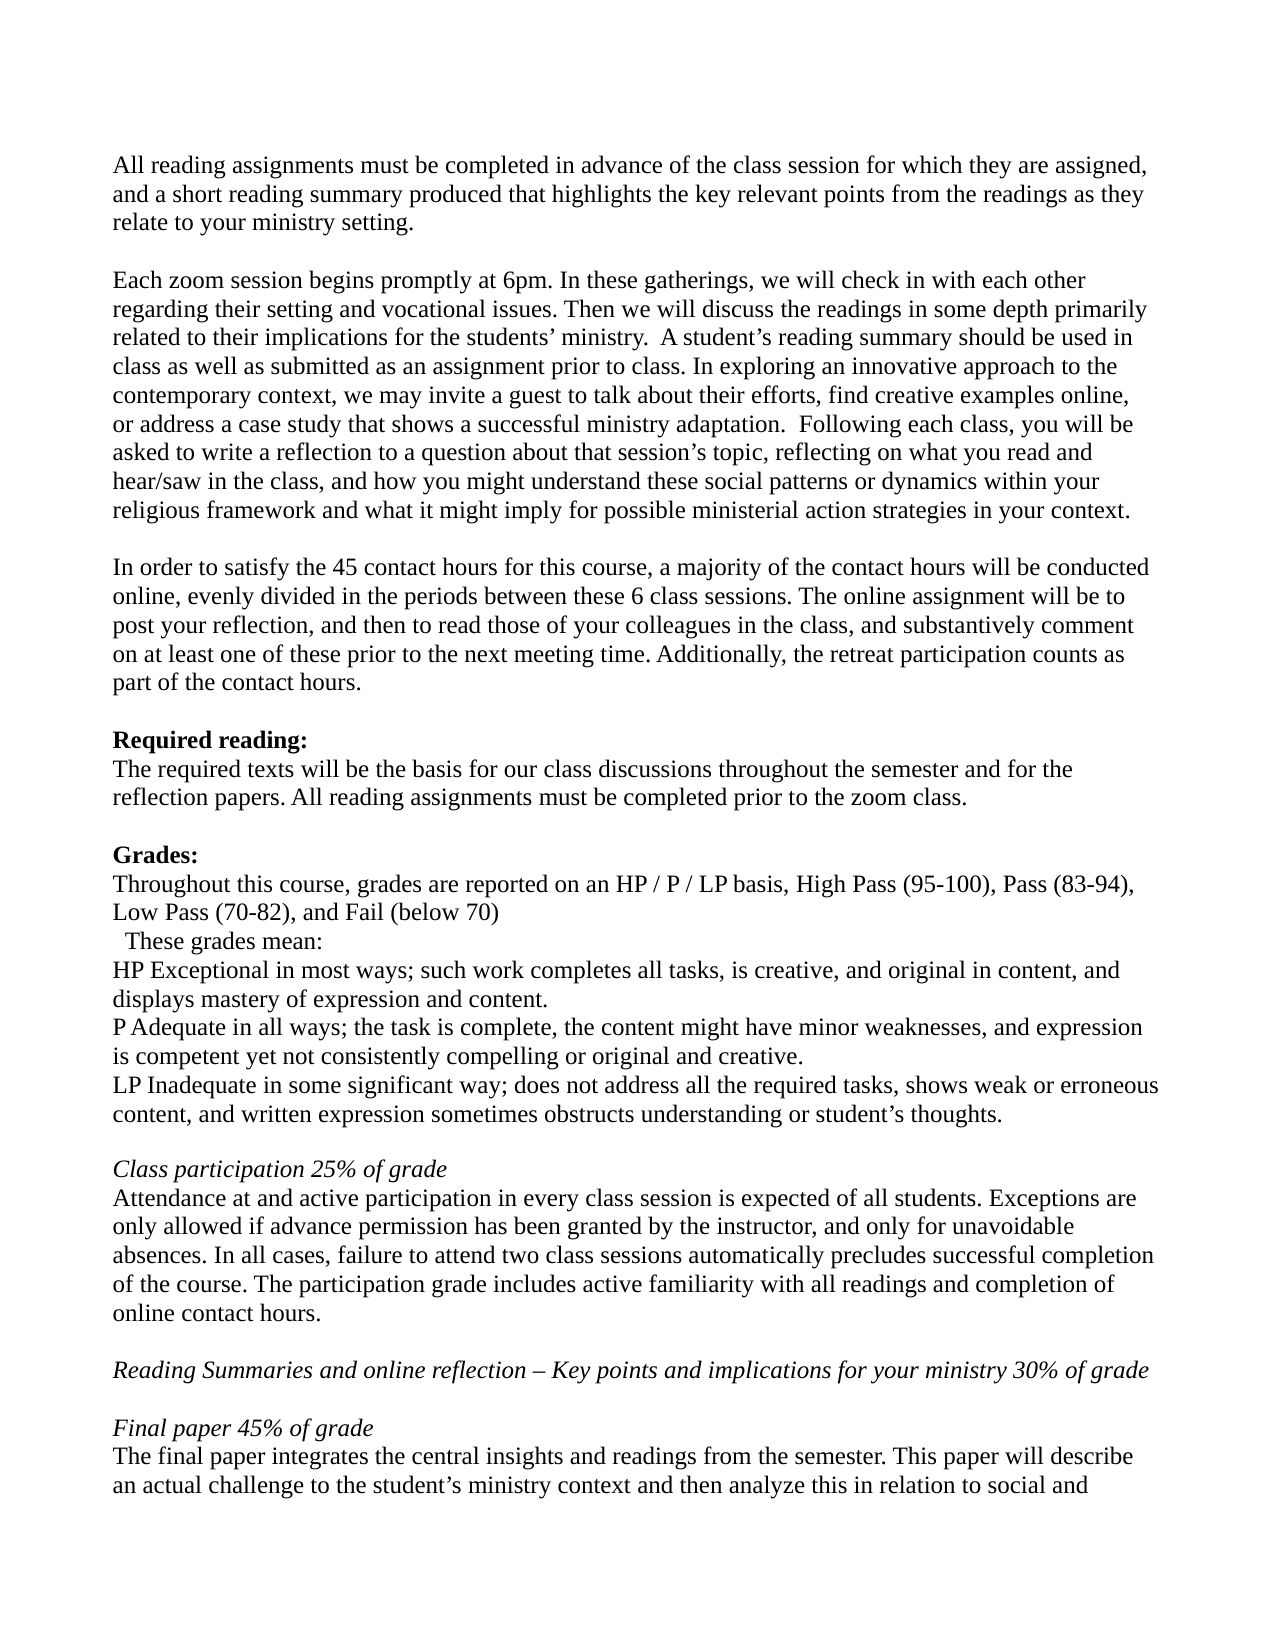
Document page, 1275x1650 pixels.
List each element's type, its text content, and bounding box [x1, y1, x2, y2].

text LP Inadequate in some significant way; does not address all the required tasks, shows weak or erroneous content, and written expression sometimes obstructs understanding or student’s thoughts. [112, 1070, 1162, 1127]
text Grades: [112, 840, 1162, 869]
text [112, 1441, 1162, 1499]
text HP Exceptional in most ways; such work completes all tasks, is creative, and original in content, and displays mastery of expression and content. [112, 955, 1162, 1012]
text All reading assignments must be completed in advance of the class session for which they are assigned, and a short reading summary produced that highlights the key relevant points from the readings as they relate to your ministry setting. [112, 150, 1162, 236]
text Class participation 25% of grade [112, 1154, 1162, 1183]
text Required reading: [112, 725, 1162, 754]
text The required texts will be the basis for our class discussions throughout the semester and for the reflection papers. All reading assignments must be completed prior to the zoom class. [112, 754, 1162, 811]
text These grades mean: [112, 926, 1162, 955]
text Each zoom session begins promptly at 6pm. In these gatherings, we will check in with each other regarding their setting and vocational issues. Then we will discuss the readings in some depth primarily related to their implications for the students’ ministry. A student’s reading summary should be used in class as well as submitted as an assignment prior to class. In exploring an innovative approach to the contemporary context, we may invite a guest to talk about their efforts, find creative examples online, or address a case study that shows a successful ministry adaptation. Following each class, you will be asked to write a reflection to a question about that session’s topic, reflecting on what you read and hear/saw in the class, and how you might understand these social patterns or dynamics within your religious framework and what it might imply for possible ministerial action strategies in your context. [112, 265, 1162, 524]
text Final paper 45% of grade [112, 1413, 1162, 1441]
text Throughout this course, grades are reported on an HP / P / LP basis, High Pass (95-100), Pass (83-94), Low Pass (70-82), and Fail (below 70) [112, 869, 1162, 926]
text P Adequate in all ways; the task is complete, the content might have minor weaknesses, and expression is competent yet not consistently compelling or original and creative. [112, 1012, 1162, 1070]
text Attendance at and active participation in every class session is expected of all students. Exceptions are only allowed if advance permission has been granted by the instructor, and only for unavoidable absences. In all cases, failure to attend two class sessions automatically precludes successful completion of the course. The participation grade includes active familiarity with all readings and completion of online contact hours. [112, 1183, 1162, 1326]
text In order to satisfy the 45 contact hours for this course, a majority of the contact hours will be conducted online, evenly divided in the periods between these 6 class sessions. The online assignment will be to post your reflection, and then to read those of your colleagues in the class, and substantively comment on at least one of these prior to the next meeting time. Additionally, the retreat participation counts as part of the contact hours. [112, 552, 1162, 696]
text Reading Summaries and online reflection – Key points and implications for your ministry 30% of grade [112, 1355, 1162, 1384]
